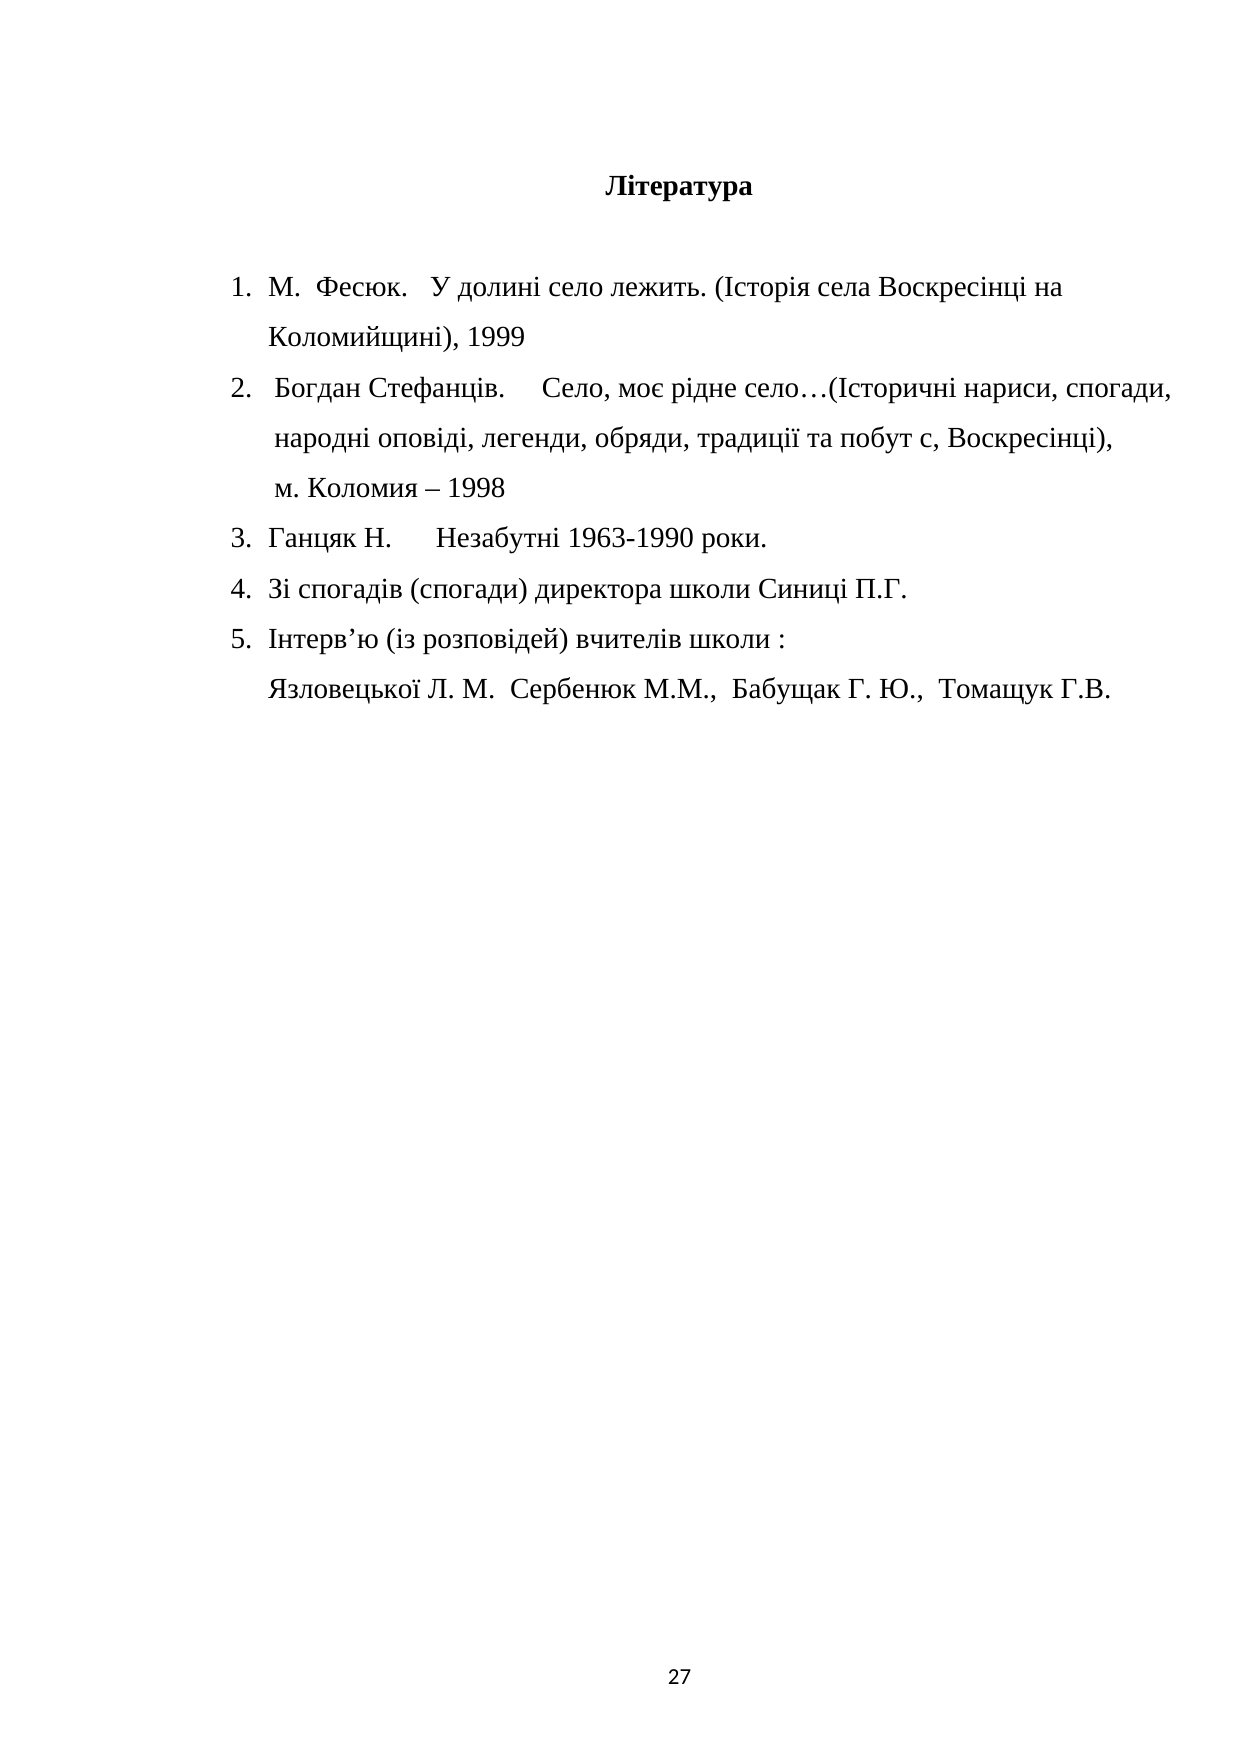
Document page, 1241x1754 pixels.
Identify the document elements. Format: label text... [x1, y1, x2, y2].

list Ганцяк Н. Незабутні 1963-1990 роки. [230, 521, 1181, 554]
text м. Коломия – 1998 [230, 470, 1181, 504]
list Язловецької Л. М. Сербенюк М.М., Бабущак Г. Ю., Томащук Г.В. [268, 672, 1181, 705]
text 2. Богдан Стефанців. Село, моє рідне село…(Історичні нариси, спогади, [230, 370, 1181, 403]
list Інтерв’ю (із розповідей) вчителів школи : [230, 621, 1181, 655]
text Література [177, 168, 1181, 202]
text народні оповіді, легенди, обряди, традиції та побут с, Воскресінці), [230, 420, 1181, 453]
list М. Фесюк. У долині село лежить. (Історія села Воскресінці на Коломийщині), 1999 [230, 269, 1181, 353]
list Зі спогадів (спогади) директора школи Синиці П.Г. [230, 571, 1181, 604]
